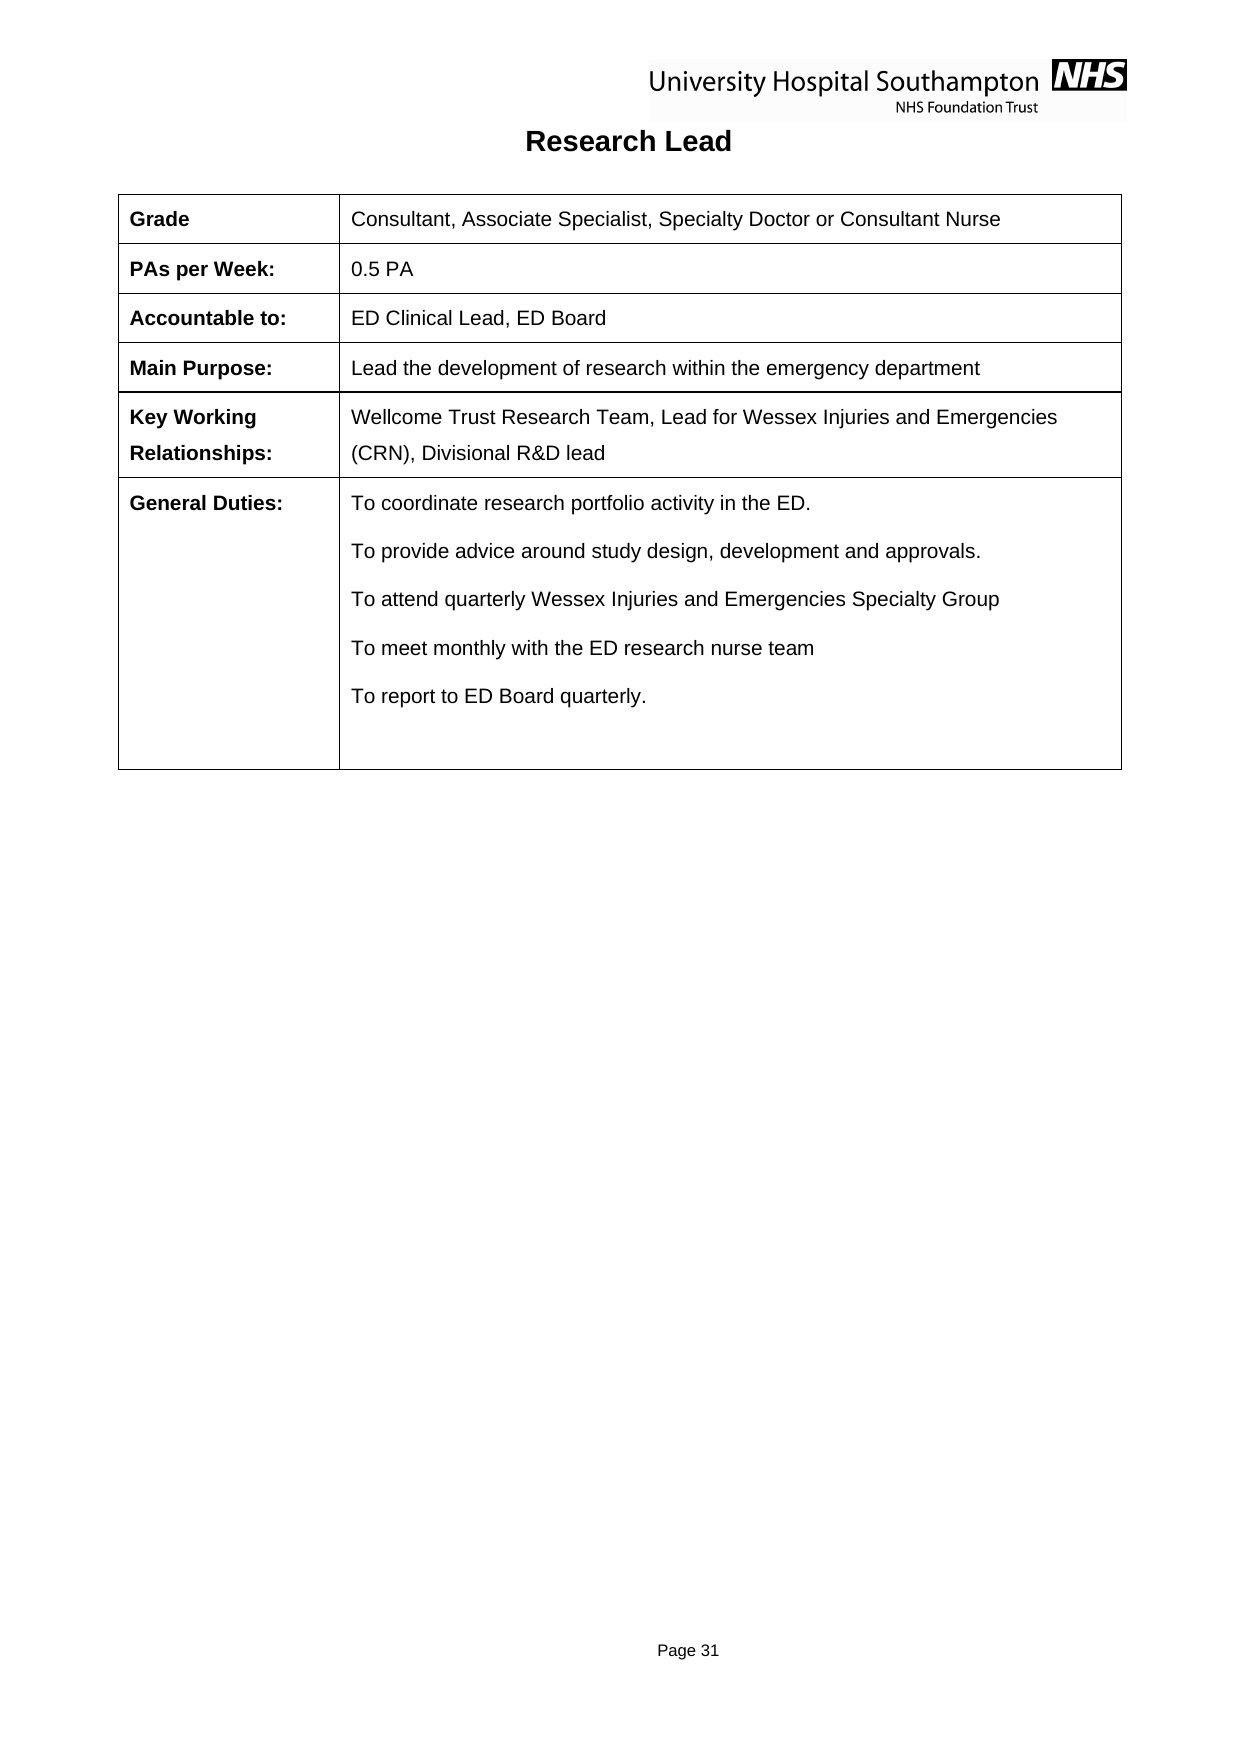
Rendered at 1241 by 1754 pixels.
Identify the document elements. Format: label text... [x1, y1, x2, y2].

table_cell Accountable to: [119, 294, 339, 342]
subtitle Research Lead [118, 124, 1140, 157]
table_header Grade [119, 195, 339, 243]
table_cell Lead the development of research within the emergency department [340, 343, 1121, 391]
table_cell 0.5 PA [340, 244, 1121, 292]
table_cell PAs per Week: [119, 244, 339, 292]
table_cell Key Working Relationships: [119, 393, 339, 477]
table_header Consultant, Associate Specialist, Specialty Doctor or Consultant Nurse [340, 195, 1121, 243]
table_cell Wellcome Trust Research Team, Lead for Wessex Injuries and Emergencies (CRN), Divisional R&D lead [340, 393, 1121, 477]
table_cell ED Clinical Lead, ED Board [340, 294, 1121, 342]
table_cell Main Purpose: [119, 343, 339, 391]
picture [648, 59, 1127, 122]
table_cell To coordinate research portfolio activity in the ED. To provide advice around study design, development and approvals. To attend quarterly Wessex Injuries and Emergencies Specialty Group To meet monthly with the ED research nurse team To report to ED Board quarterly. [340, 478, 1121, 768]
table_cell General Duties: [119, 478, 339, 768]
